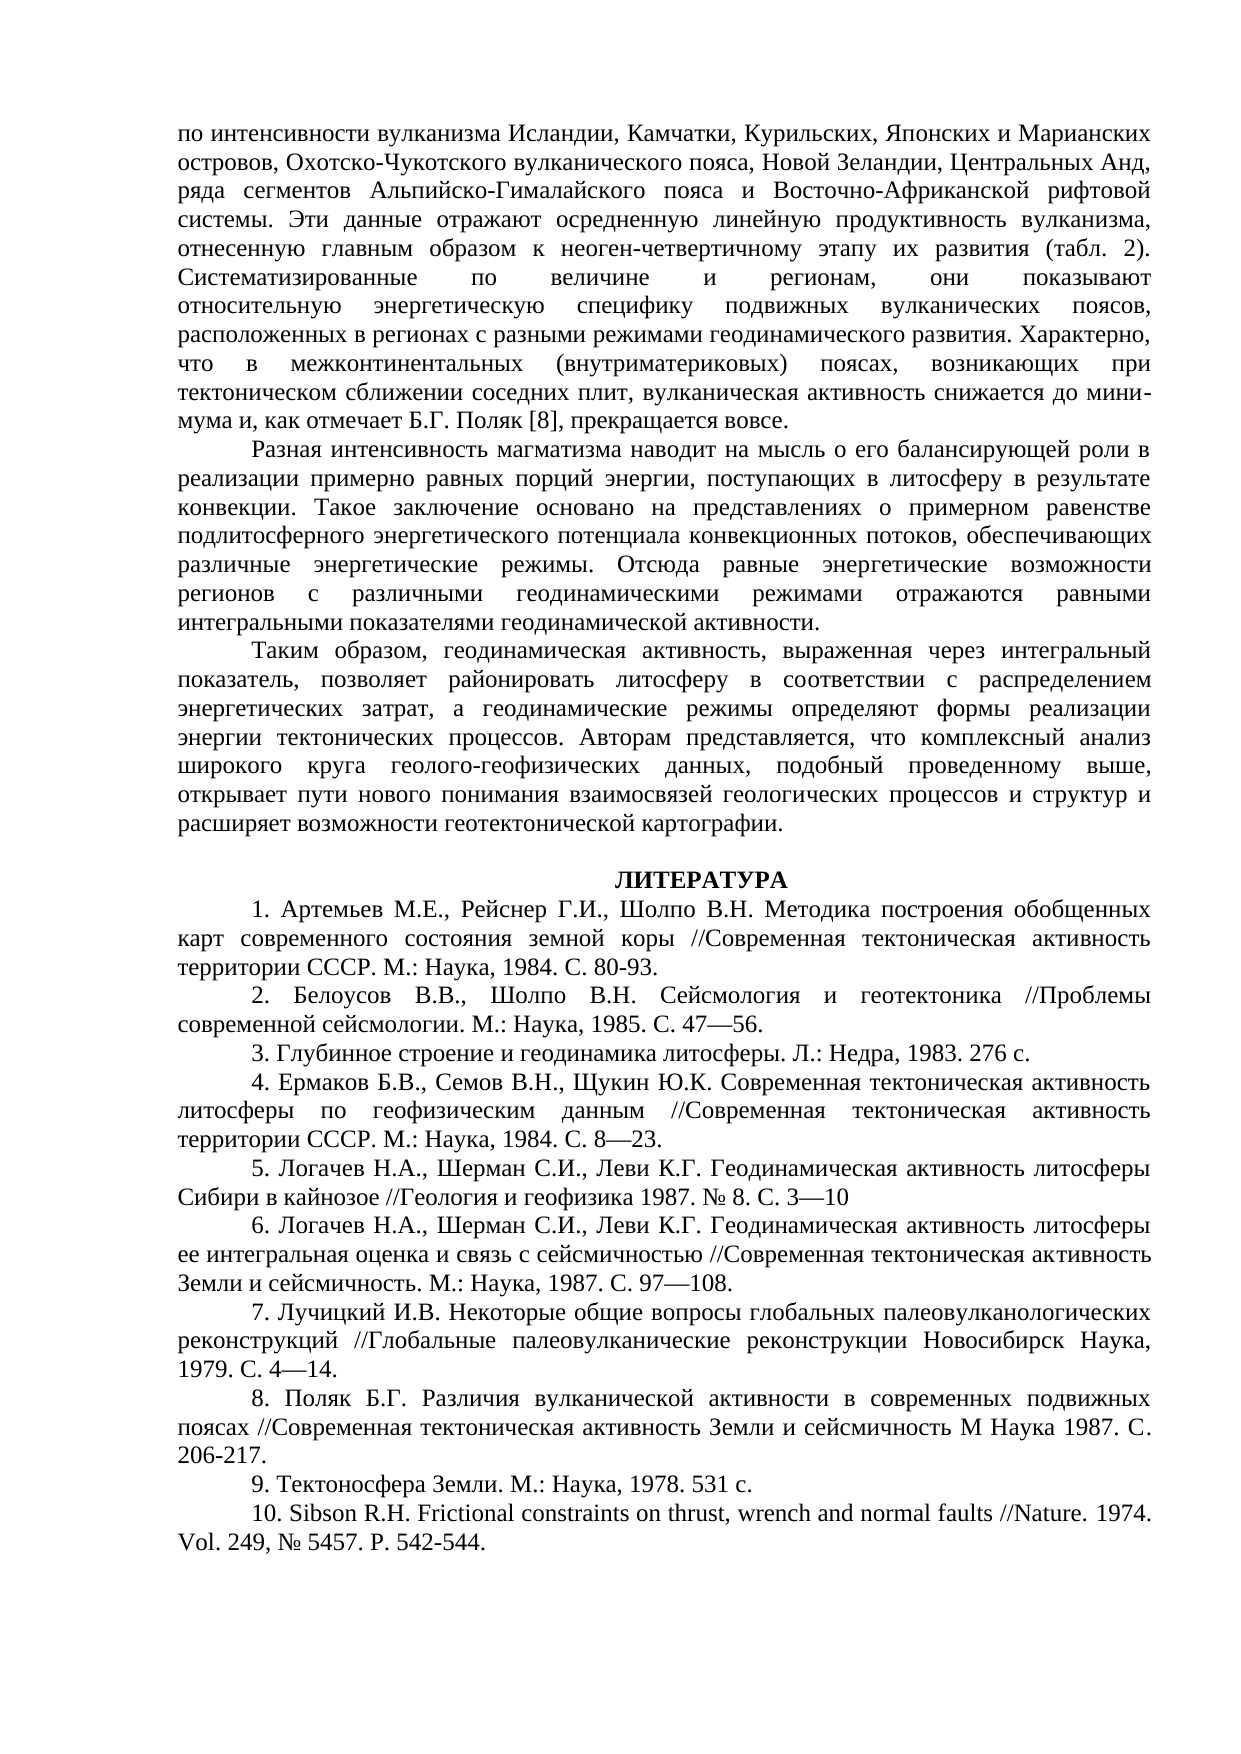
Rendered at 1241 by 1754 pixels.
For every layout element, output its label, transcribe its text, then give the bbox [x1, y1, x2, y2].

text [177, 118, 1152, 434]
text Разная интенсивность магматизма наводит на мысль о его балансирующей роли в реализации примерно равных порций энергии, поступающих в литосферу в результате конвекции. Такое заключение основано на представлениях о примерном равенстве подлитосферного энергетического потенциала конвекционных потоков, обеспечивающих различные энергетические режимы. Отсюда равные энергетические возможности регионов с различными геодинамическими режимами отражаются равными интегральными показателями геодинамической активности. [177, 434, 1152, 636]
text 2. Белоусов В.В., Шолпо В.Н. Сейсмология и геотектоника //Проблемы современной сейсмологии. М.: Наука, 1985. С. 47—56. [177, 981, 1152, 1038]
text Таким образом, геодинамическая активность, выраженная через интегральный показатель, позволяет районировать литосферу в соответствии с распределением энергетических затрат, а геодинамические режимы определяют формы реализации энергии тектонических процессов. Авторам представляется, что комплексный анализ широкого круга геолого-геофизических данных, подобный проведенному выше, открывает пути нового понимания взаимосвязей геологических процессов и структур и расширяет возможности геотектонической картографии. [177, 636, 1152, 837]
text 4. Ермаков Б.В., Семов В.Н., Щукин Ю.К. Современная тектоническая активность литосферы по геофизическим данным //Современная тектоническая активность территории СССР. М.: Наука, 1984. С. 8—23. [177, 1067, 1152, 1153]
text 6. Логачев Н.А., Шерман С.И., Леви К.Г. Геодинамическая активность литосферы ее интегральная оценка и связь с сейсмичностью //Современная тектоническая активность Земли и сейсмичность. М.: Наука, 1987. С. 97—108. [177, 1211, 1152, 1297]
text 7. Лучицкий И.В. Некоторые общие вопросы глобальных палеовулканологических реконструкций //Глобальные палеовулканические реконструкции Новосибирск Наука, 1979. С. 4—14. [177, 1297, 1152, 1383]
text 3. Глубинное строение и геодинамика литосферы. Л.: Недра, 1983. 276 с. [177, 1038, 1152, 1067]
text 9. Тектоносфера Земли. М.: Наука, 1978. 531 с. [177, 1469, 1152, 1498]
text 10. Sibson R.H. Frictional constraints on thrust, wrench and normal faults //Nature. 1974. Vol. 249, № 5457. P. 542-544. [177, 1498, 1152, 1556]
text 8. Поляк Б.Г. Различия вулканической активности в современных подвижных поясах //Современная тектоническая активность Земли и сейсмичность М Наука 1987. С. 206-217. [177, 1383, 1152, 1469]
text 1. Артемьев М.Е., Рейснер Г.И., Шолпо В.Н. Методика построения обобщенных карт современного состояния земной коры //Современная тектоническая активность территории СССР. М.: Наука, 1984. С. 80-93. [177, 894, 1152, 981]
text ЛИТЕРАТУРА [177, 866, 1152, 894]
text 5. Логачев Н.А., Шерман С.И., Леви К.Г. Геодинамическая активность литосферы Сибири в кайнозое //Геология и геофизика 1987. № 8. С. 3—10 [177, 1153, 1152, 1211]
